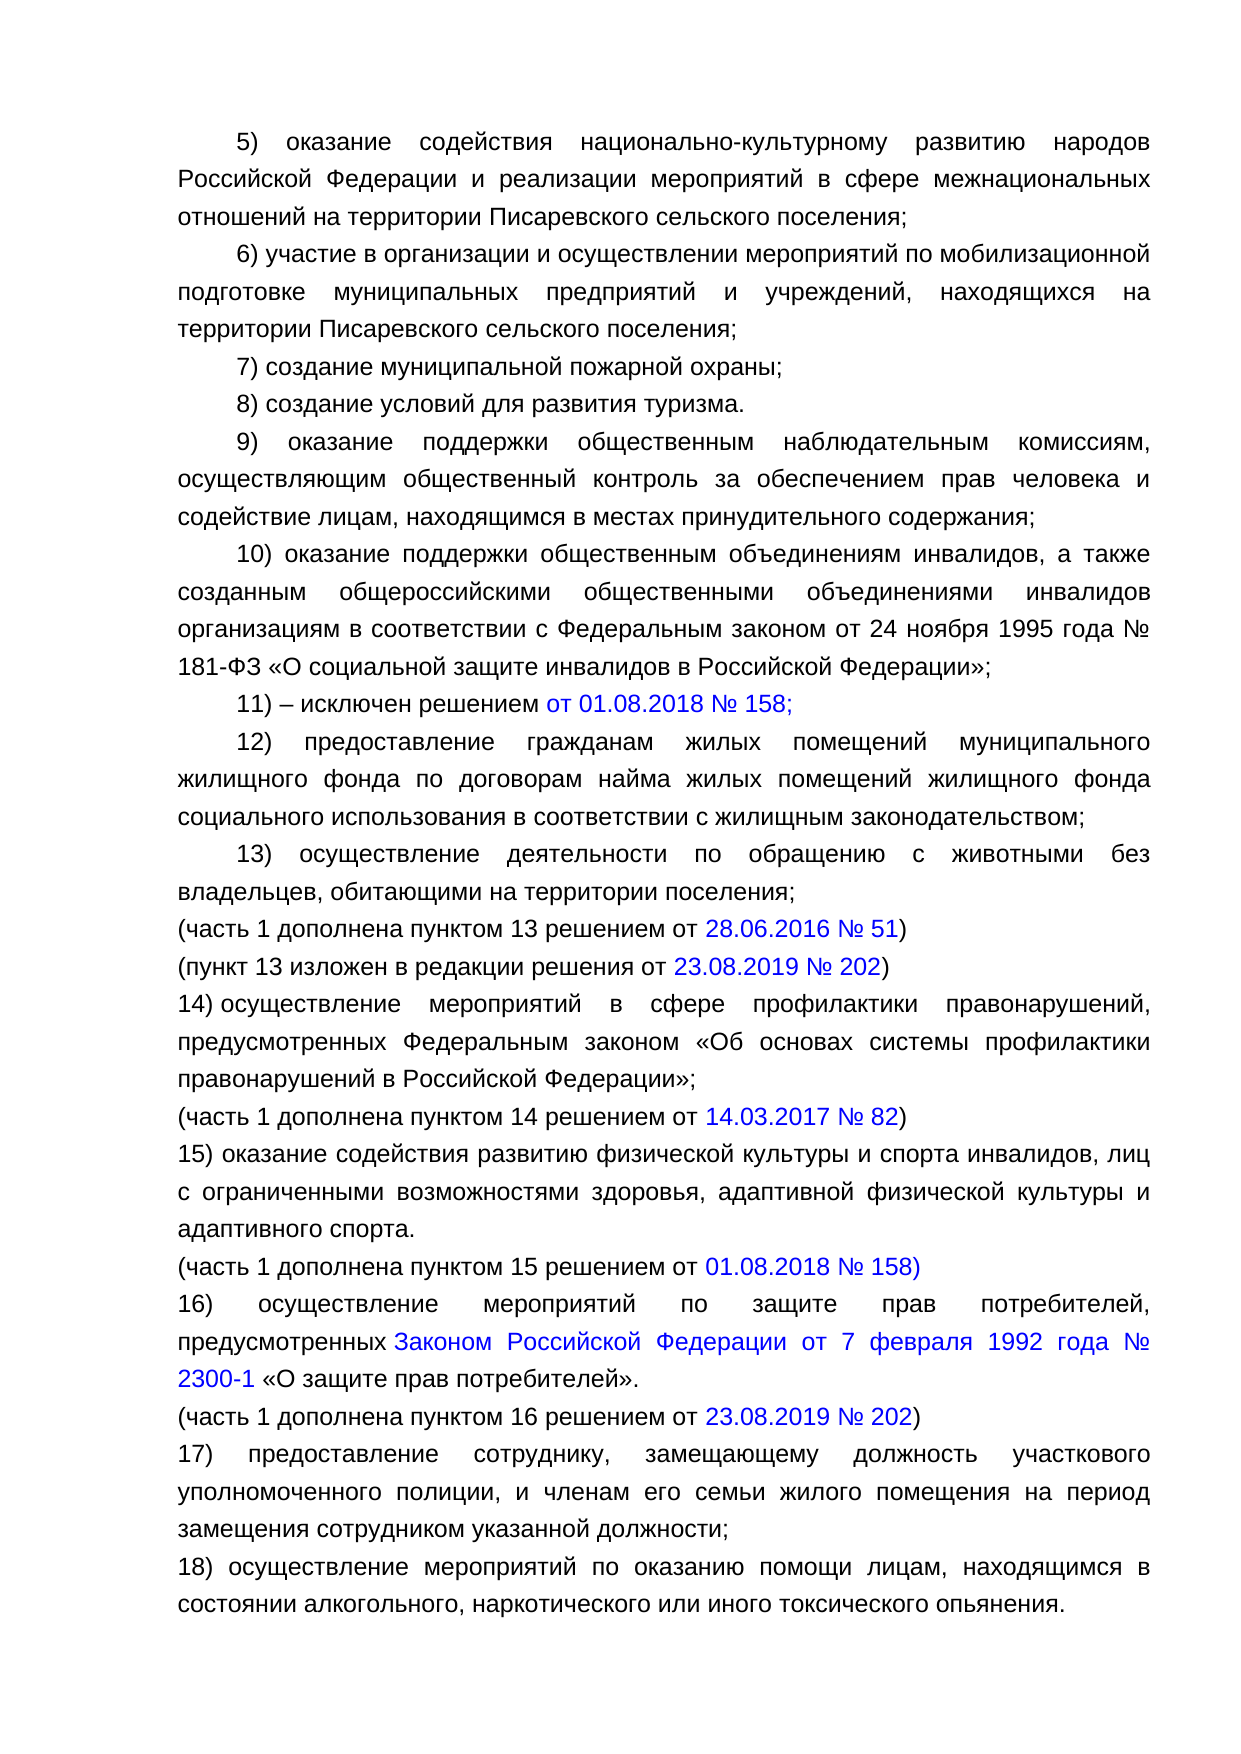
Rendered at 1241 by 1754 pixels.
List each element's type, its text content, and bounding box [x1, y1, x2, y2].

text 16) осуществление мероприятий по защите прав потребителей, предусмотренных Законом Российской Федерации от 7 февраля 1992 года № 2300-1 «О защите прав потребителей». [177, 1281, 1152, 1393]
text (часть 1 дополнена пунктом 16 решением от 23.08.2019 № 202) [177, 1393, 1152, 1431]
text 5) оказание содействия национально-культурному развитию народов Российской Федерации и реализации мероприятий в сфере межнациональных отношений на территории Писаревского сельского поселения; [177, 118, 1152, 231]
text (часть 1 дополнена пунктом 15 решением от 01.08.2018 № 158) [177, 1243, 1152, 1281]
text 7) создание муниципальной пожарной охраны; [177, 343, 1152, 381]
text 18) осуществление мероприятий по оказанию помощи лицам, находящимся в состоянии алкогольного, наркотического или иного токсического опьянения. [177, 1543, 1152, 1618]
text 14) осуществление мероприятий в сфере профилактики правонарушений, предусмотренных Федеральным законом «Об основах системы профилактики правонарушений в Российской Федерации»; [177, 981, 1152, 1093]
text 10) оказание поддержки общественным объединениям инвалидов, а также созданным общероссийскими общественными объединениями инвалидов организациям в соответствии с Федеральным законом от 24 ноября 1995 года № 181-ФЗ «О социальной защите инвалидов в Российской Федерации»; [177, 531, 1152, 681]
text 12) предоставление гражданам жилых помещений муниципального жилищного фонда по договорам найма жилых помещений жилищного фонда социального использования в соответствии с жилищным законодательством; [177, 718, 1152, 831]
text 11) – исключен решением от 01.08.2018 № 158; [177, 681, 1152, 718]
text 15) оказание содействия развитию физической культуры и спорта инвалидов, лиц с ограниченными возможностями здоровья, адаптивной физической культуры и адаптивного спорта. [177, 1131, 1152, 1243]
text 6) участие в организации и осуществлении мероприятий по мобилизационной подготовке муниципальных предприятий и учреждений, находящихся на территории Писаревского сельского поселения; [177, 231, 1152, 343]
text 17) предоставление сотруднику, замещающему должность участкового уполномоченного полиции, и членам его семьи жилого помещения на период замещения сотрудником указанной должности; [177, 1431, 1152, 1543]
text 8) создание условий для развития туризма. [177, 381, 1152, 418]
text (пункт 13 изложен в редакции решения от 23.08.2019 № 202) [177, 943, 1152, 981]
text (часть 1 дополнена пунктом 13 решением от 28.06.2016 № 51) [177, 906, 1152, 943]
text 9) оказание поддержки общественным наблюдательным комиссиям, осуществляющим общественный контроль за обеспечением прав человека и содействие лицам, находящимся в местах принудительного содержания; [177, 418, 1152, 531]
text 13) осуществление деятельности по обращению с животными без владельцев, обитающими на территории поселения; [177, 831, 1152, 906]
text (часть 1 дополнена пунктом 14 решением от 14.03.2017 № 82) [177, 1093, 1152, 1131]
